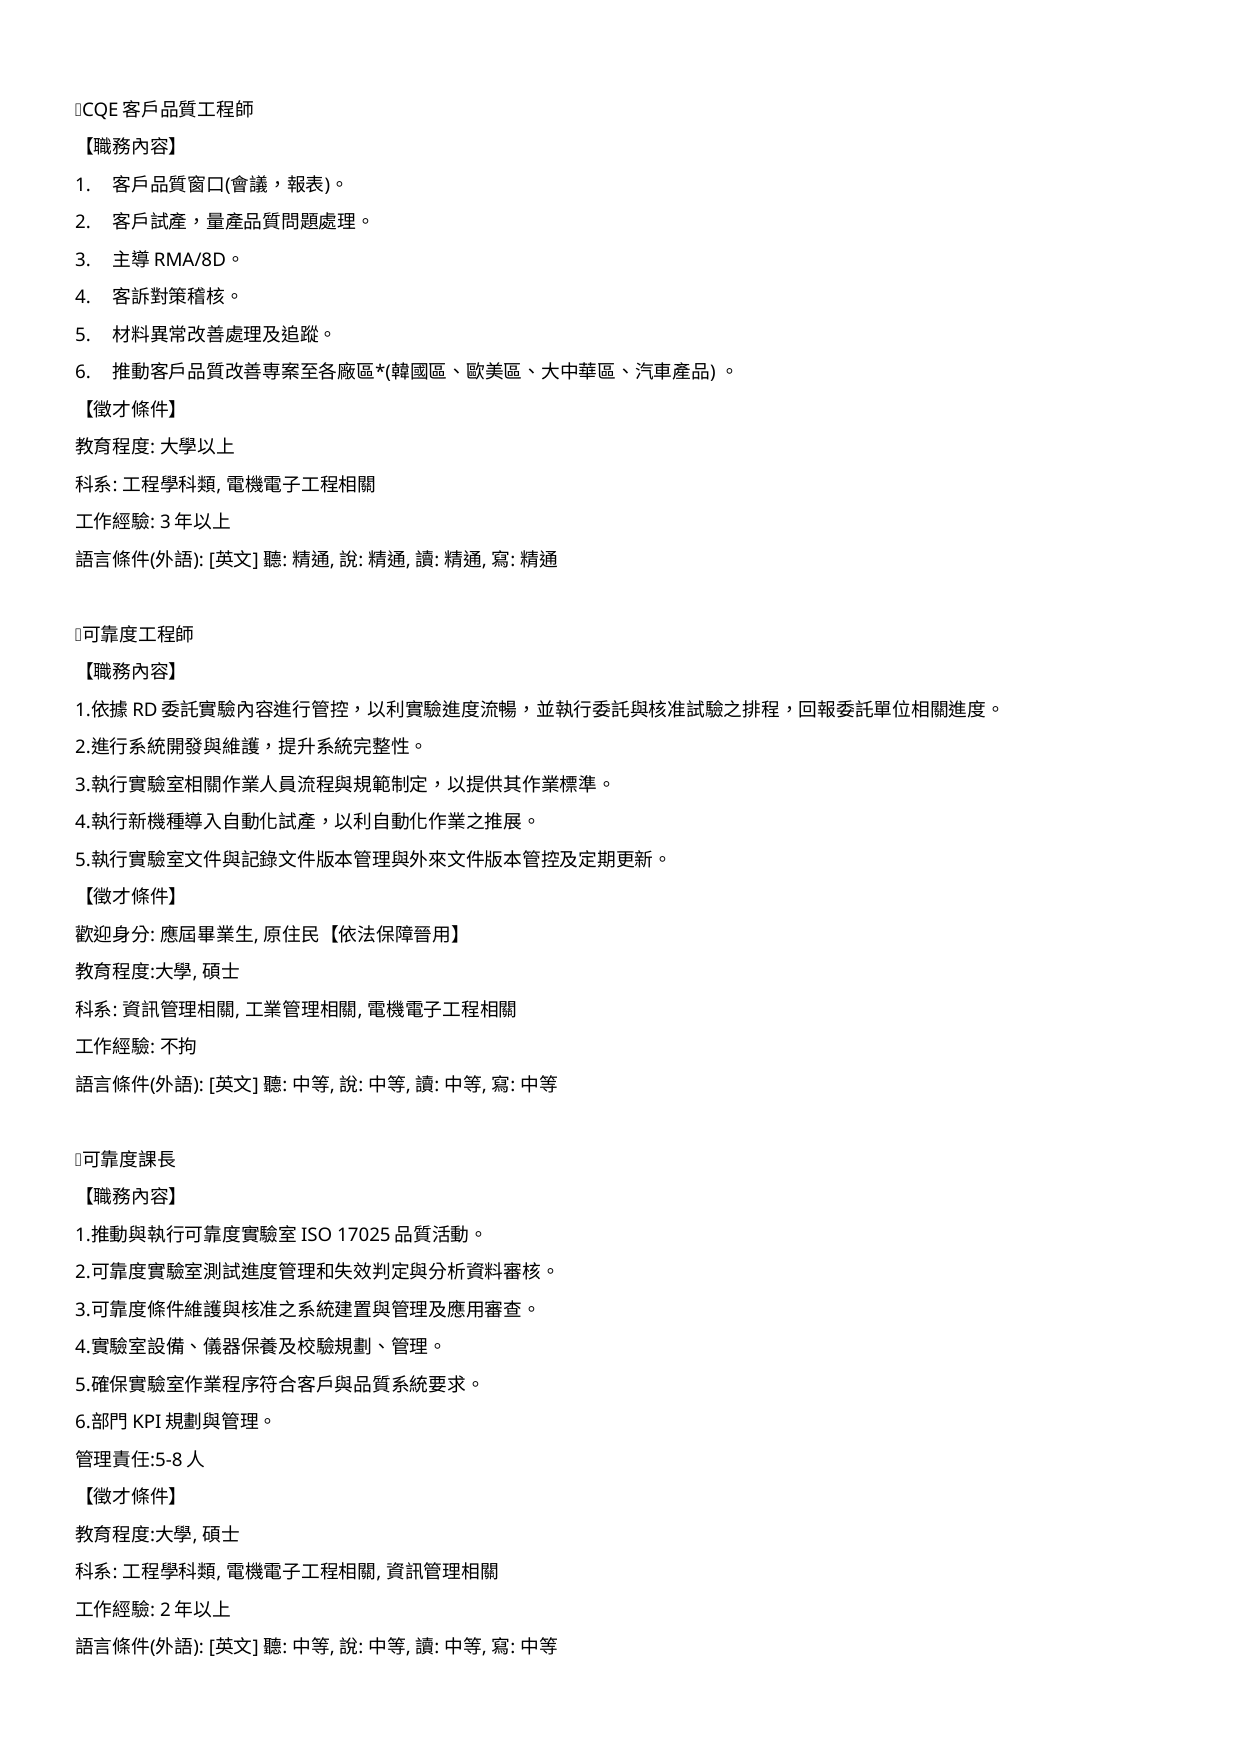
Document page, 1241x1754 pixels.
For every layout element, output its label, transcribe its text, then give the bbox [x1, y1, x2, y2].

text 管理責任:5-8人 [75, 1439, 1165, 1477]
text 【徵才條件】 [75, 1477, 1165, 1514]
text 1.依據RD委託實驗內容進行管控，以利實驗進度流暢，並執行委託與核准試驗之排程，回報委託單位相關進度。 2.進行系統開發與維護，提升系統完整性。 3.執行實驗室相關作業人員流程與規範制定，以提供其作業標準。 4.執行新機種導入自動化試產，以利自動化作業之推展。 5.執行實驗室文件與記錄文件版本管理與外來文件版本管控及定期更新。 [75, 689, 1165, 877]
text 【職務內容】 [75, 1177, 1165, 1214]
text 科系: 資訊管理相關, 工業管理相關, 電機電子工程相關 [75, 989, 1165, 1027]
text 教育程度:大學, 碩士 [75, 952, 1165, 989]
text 可靠度工程師 [75, 614, 1165, 652]
text 1.推動與執行可靠度實驗室ISO 17025品質活動。 2.可靠度實驗室測試進度管理和失效判定與分析資料審核。 3.可靠度條件維護與核准之系統建置與管理及應用審查。 4.實驗室設備、儀器保養及校驗規劃、管理。 5.確保實驗室作業程序符合客戶與品質系統要求。 6.部門KPI規劃與管理。 [75, 1214, 1165, 1439]
text 【徵才條件】 [75, 877, 1165, 914]
text 科系: 工程學科類, 電機電子工程相關 [75, 464, 1165, 502]
text 可靠度課長 [75, 1139, 1165, 1177]
text 科系: 工程學科類, 電機電子工程相關, 資訊管理相關 [75, 1552, 1165, 1589]
list 推動客戶品質改善専案至各廠區*(韓國區、歐美區、大中華區、汽車產品) 。 [75, 352, 1165, 389]
text 教育程度:大學, 碩士 [75, 1514, 1165, 1552]
text 【職務內容】 [75, 652, 1165, 689]
list 客戶試產，量產品質問題處理。 [75, 202, 1165, 239]
list 主導RMA/8D。 [75, 239, 1165, 277]
text 工作經驗: 不拘 [75, 1027, 1165, 1064]
text 工作經驗: 3年以上 [75, 502, 1165, 539]
text 教育程度: 大學以上 [75, 427, 1165, 464]
list 客訴對策稽核。 [75, 277, 1165, 314]
text 【徵才條件】 [75, 389, 1165, 427]
list 材料異常改善處理及追蹤。 [75, 314, 1165, 352]
text 語言條件(外語): [英文] 聽: 精通, 說: 精通, 讀: 精通, 寫: 精通 [75, 539, 1165, 577]
text 【職務內容】 [75, 127, 1165, 164]
text 語言條件(外語): [英文] 聽: 中等, 說: 中等, 讀: 中等, 寫: 中等 [75, 1064, 1165, 1102]
text 工作經驗: 2年以上 [75, 1589, 1165, 1627]
text 語言條件(外語): [英文] 聽: 中等, 說: 中等, 讀: 中等, 寫: 中等 [75, 1627, 1165, 1664]
text 歡迎身分: 應屆畢業生, 原住民【依法保障晉用】 [75, 914, 1165, 952]
text CQE客戶品質工程師 [75, 89, 1165, 127]
list 客戶品質窗口(會議，報表)。 [75, 164, 1165, 202]
